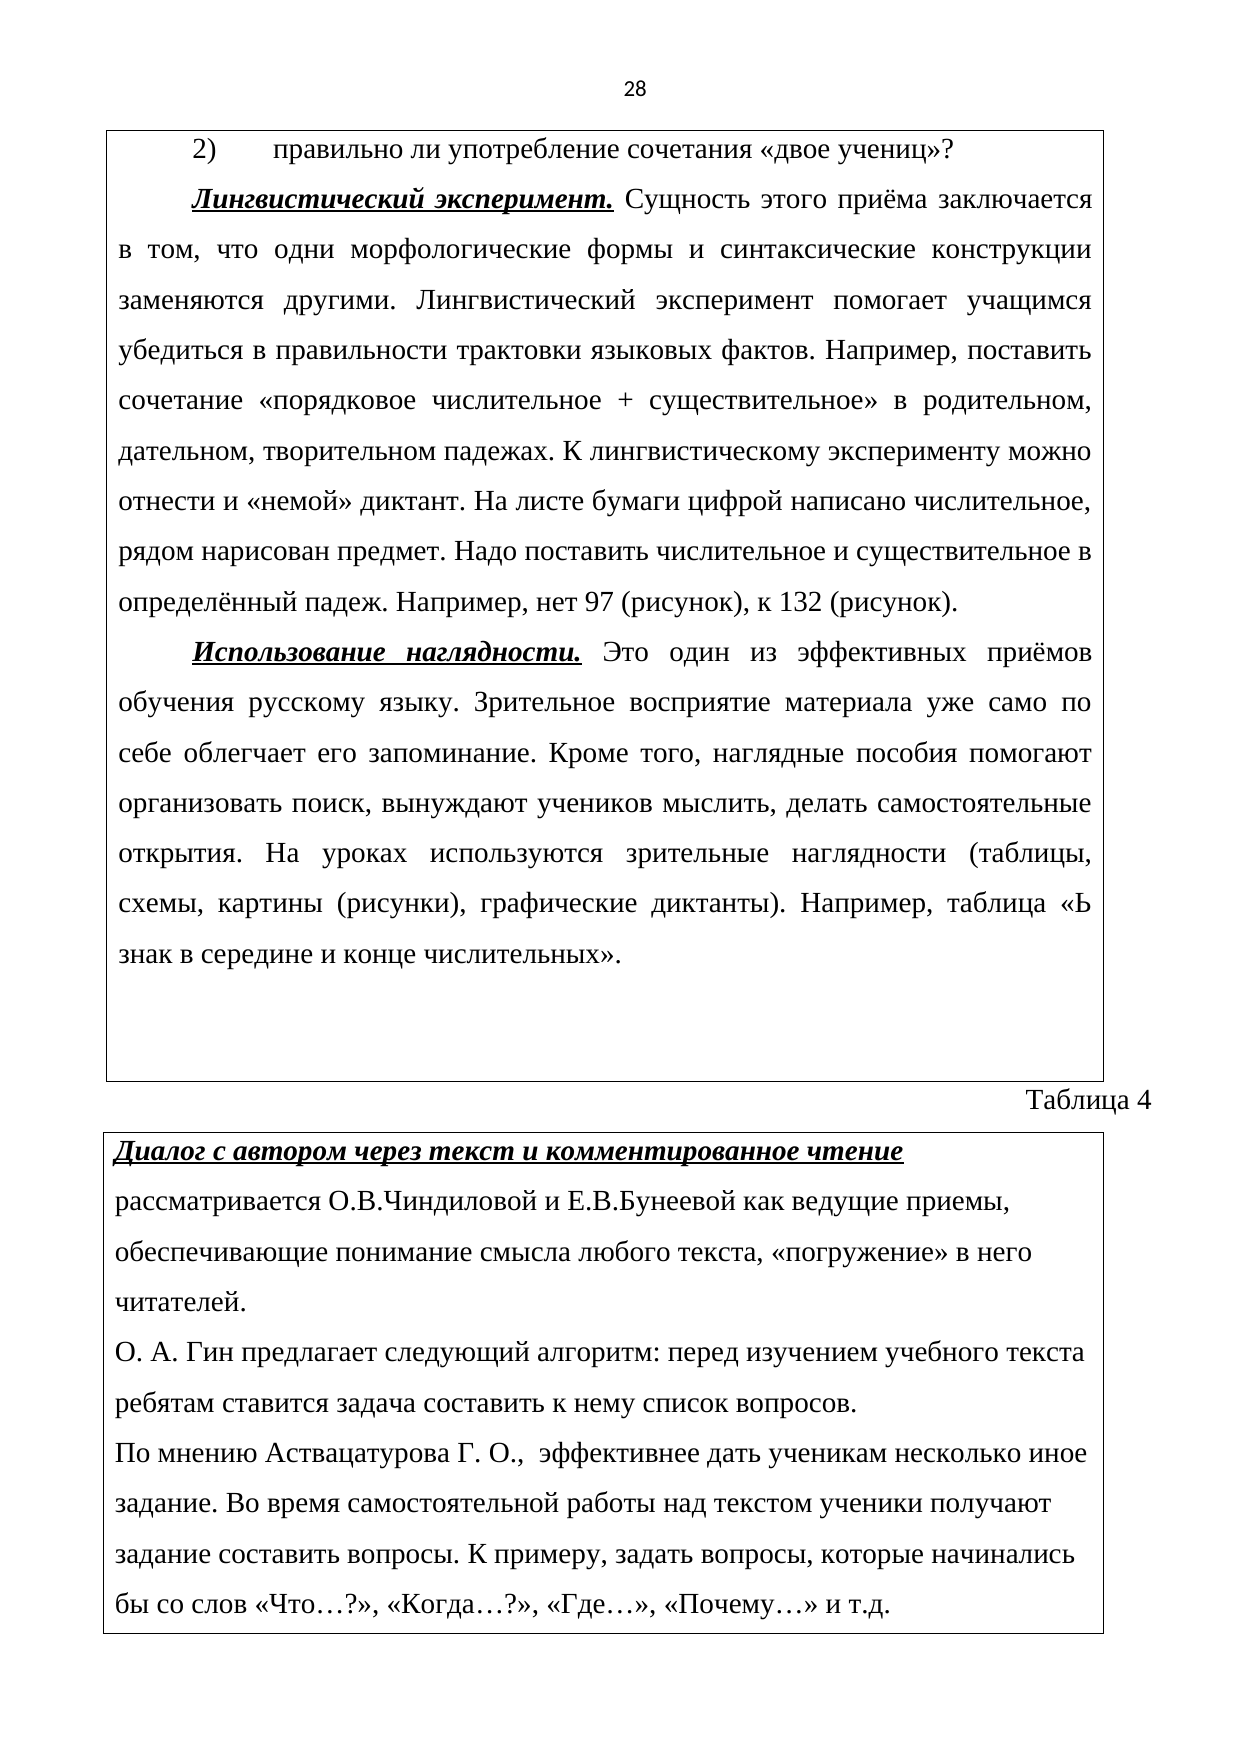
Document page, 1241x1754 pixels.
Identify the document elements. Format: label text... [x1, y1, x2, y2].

list Таблица 4 [118, 1082, 1152, 1115]
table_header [107, 131, 1103, 1081]
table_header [104, 1133, 1103, 1633]
